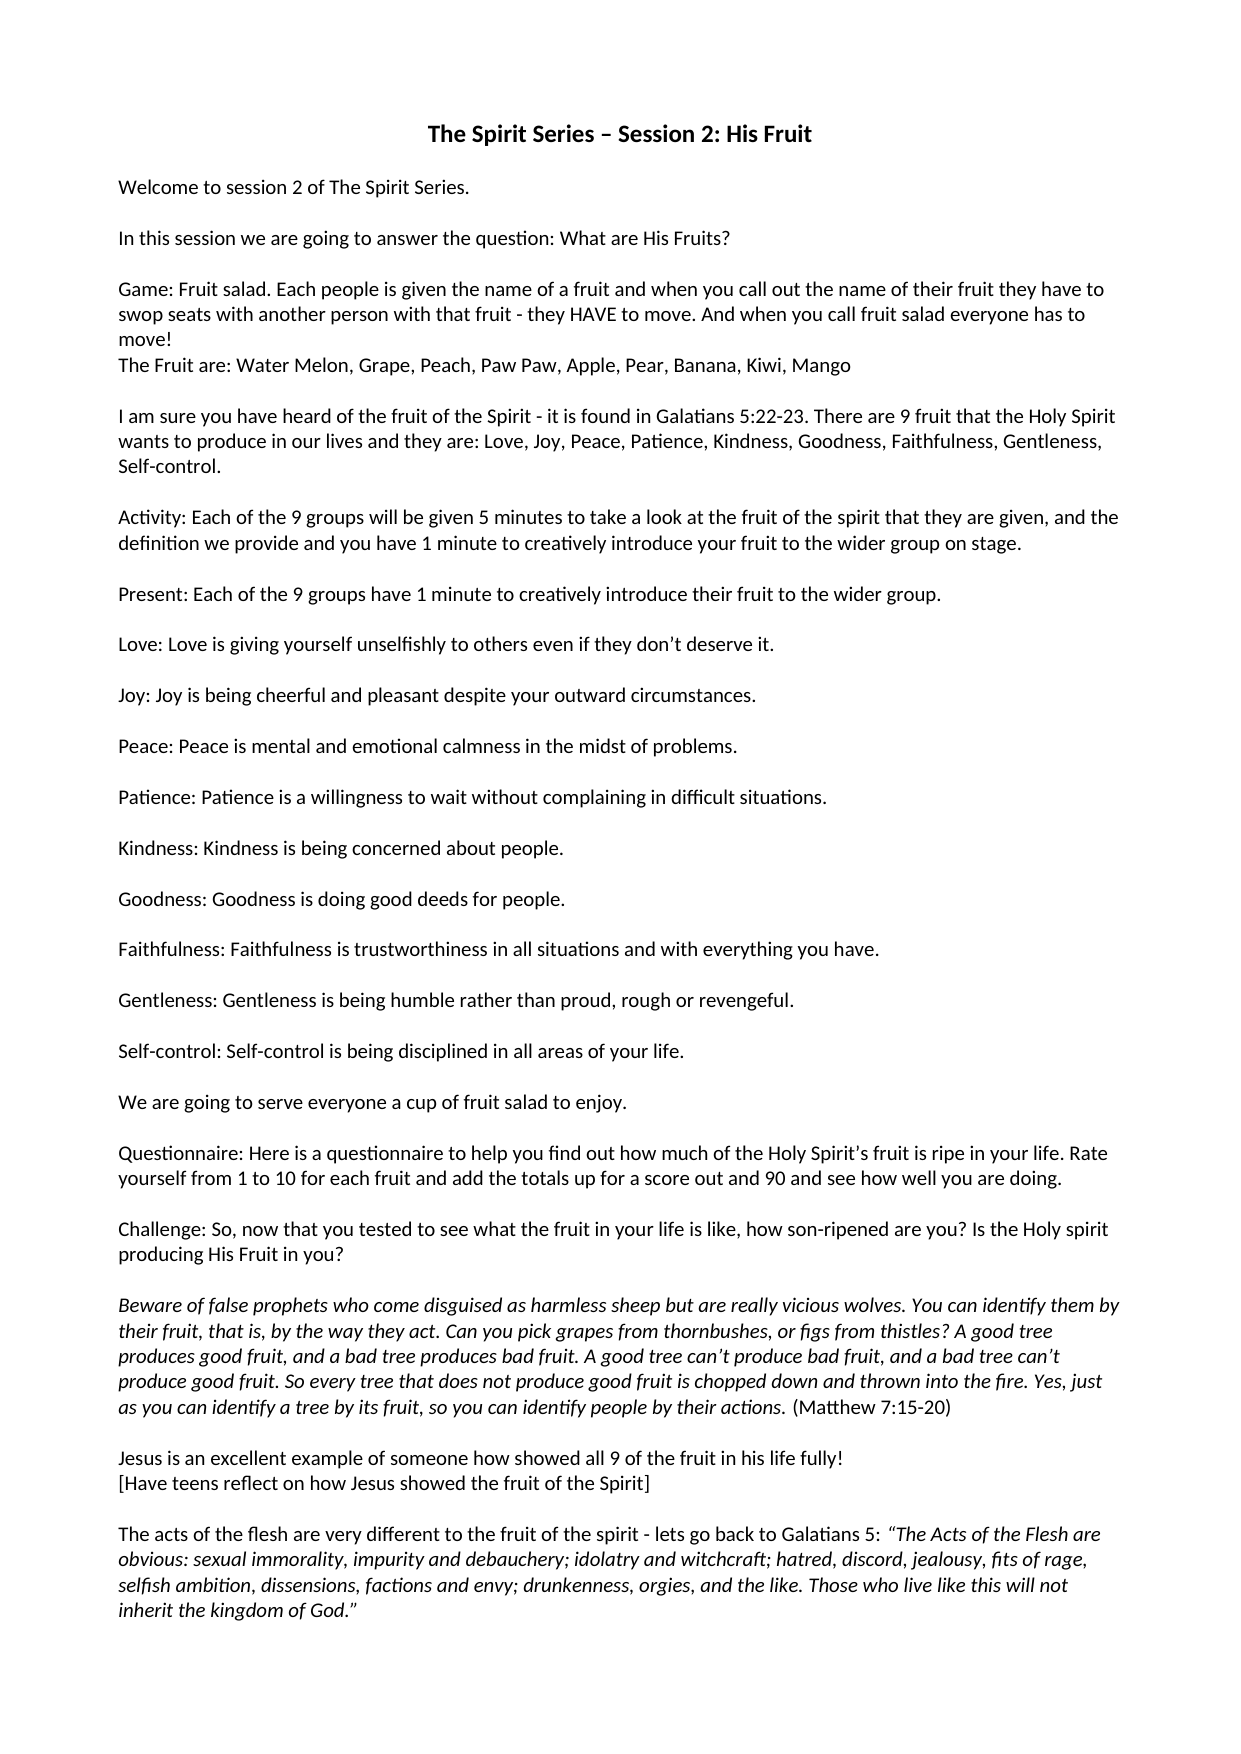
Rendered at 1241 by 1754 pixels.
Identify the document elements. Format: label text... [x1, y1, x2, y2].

text Goodness: Goodness is doing good deeds for people. [118, 886, 1122, 911]
text Joy: Joy is being cheerful and pleasant despite your outward circumstances. [118, 682, 1122, 708]
text Gentleness: Gentleness is being humble rather than proud, rough or revengeful. [118, 987, 1122, 1013]
text Jesus is an excellent example of someone how showed all 9 of the fruit in his life fully! [118, 1445, 1122, 1470]
text Beware of false prophets who come disguised as harmless sheep but are really vicious wolves. You can identify them by their fruit, that is, by the way they act. Can you pick grapes from thornbushes, or figs from thistles? A good tree produces good fruit, and a bad tree produces bad fruit. A good tree can’t produce bad fruit, and a bad tree can’t produce good fruit. So every tree that does not produce good fruit is chopped down and thrown into the fire. Yes, just as you can identify a tree by its fruit, so you can identify people by their actions. (Matthew 7:15-20) [118, 1292, 1122, 1419]
text Welcome to session 2 of The Spirit Series. [118, 174, 1122, 199]
text Peace: Peace is mental and emotional calmness in the midst of problems. [118, 733, 1122, 759]
text Activity: Each of the 9 groups will be given 5 minutes to take a look at the fruit of the spirit that they are given, and the definition we provide and you have 1 minute to creatively introduce your fruit to the wider group on stage. [118, 504, 1122, 555]
text Present: Each of the 9 groups have 1 minute to creatively introduce their fruit to the wider group. [118, 581, 1122, 606]
text [Have teens reflect on how Jesus showed the fruit of the Spirit] [118, 1470, 1122, 1496]
text Patience: Patience is a willingness to wait without complaining in difficult situations. [118, 784, 1122, 809]
text The Spirit Series – Session 2: His Fruit [118, 118, 1122, 149]
text Game: Fruit salad. Each people is given the name of a fruit and when you call out the name of their fruit they have to swop seats with another person with that fruit - they HAVE to move. And when you call fruit salad everyone has to move! [118, 276, 1122, 352]
text Kindness: Kindness is being concerned about people. [118, 835, 1122, 860]
text The Fruit are: Water Melon, Grape, Peach, Paw Paw, Apple, Pear, Banana, Kiwi, Mango [118, 352, 1122, 377]
text Challenge: So, now that you tested to see what the fruit in your life is like, how son-ripened are you? Is the Holy spirit producing His Fruit in you? [118, 1216, 1122, 1267]
text The acts of the flesh are very different to the fruit of the spirit - lets go back to Galatians 5: “The Acts of the Flesh are obvious: sexual immorality, impurity and debauchery; idolatry and witchcraft; hatred, discord, jealousy, fits of rage, selfish ambition, dissensions, factions and envy; drunkenness, orgies, and the like. Those who live like this will not inherit the kingdom of God.” [118, 1521, 1122, 1623]
text Questionnaire: Here is a questionnaire to help you find out how much of the Holy Spirit’s fruit is ripe in your life. Rate yourself from 1 to 10 for each fruit and add the totals up for a score out and 90 and see how well you are doing. [118, 1140, 1122, 1191]
text In this session we are going to answer the question: What are His Fruits? [118, 225, 1122, 250]
text Self-control: Self-control is being disciplined in all areas of your life. [118, 1038, 1122, 1064]
text Faithfulness: Faithfulness is trustworthiness in all situations and with everything you have. [118, 937, 1122, 962]
text I am sure you have heard of the fruit of the Spirit - it is found in Galatians 5:22-23. There are 9 fruit that the Holy Spirit wants to produce in our lives and they are: Love, Joy, Peace, Patience, Kindness, Goodness, Faithfulness, Gentleness, Self-control. [118, 403, 1122, 479]
text We are going to serve everyone a cup of fruit salad to enjoy. [118, 1089, 1122, 1114]
text Love: Love is giving yourself unselfishly to others even if they don’t deserve it. [118, 632, 1122, 657]
